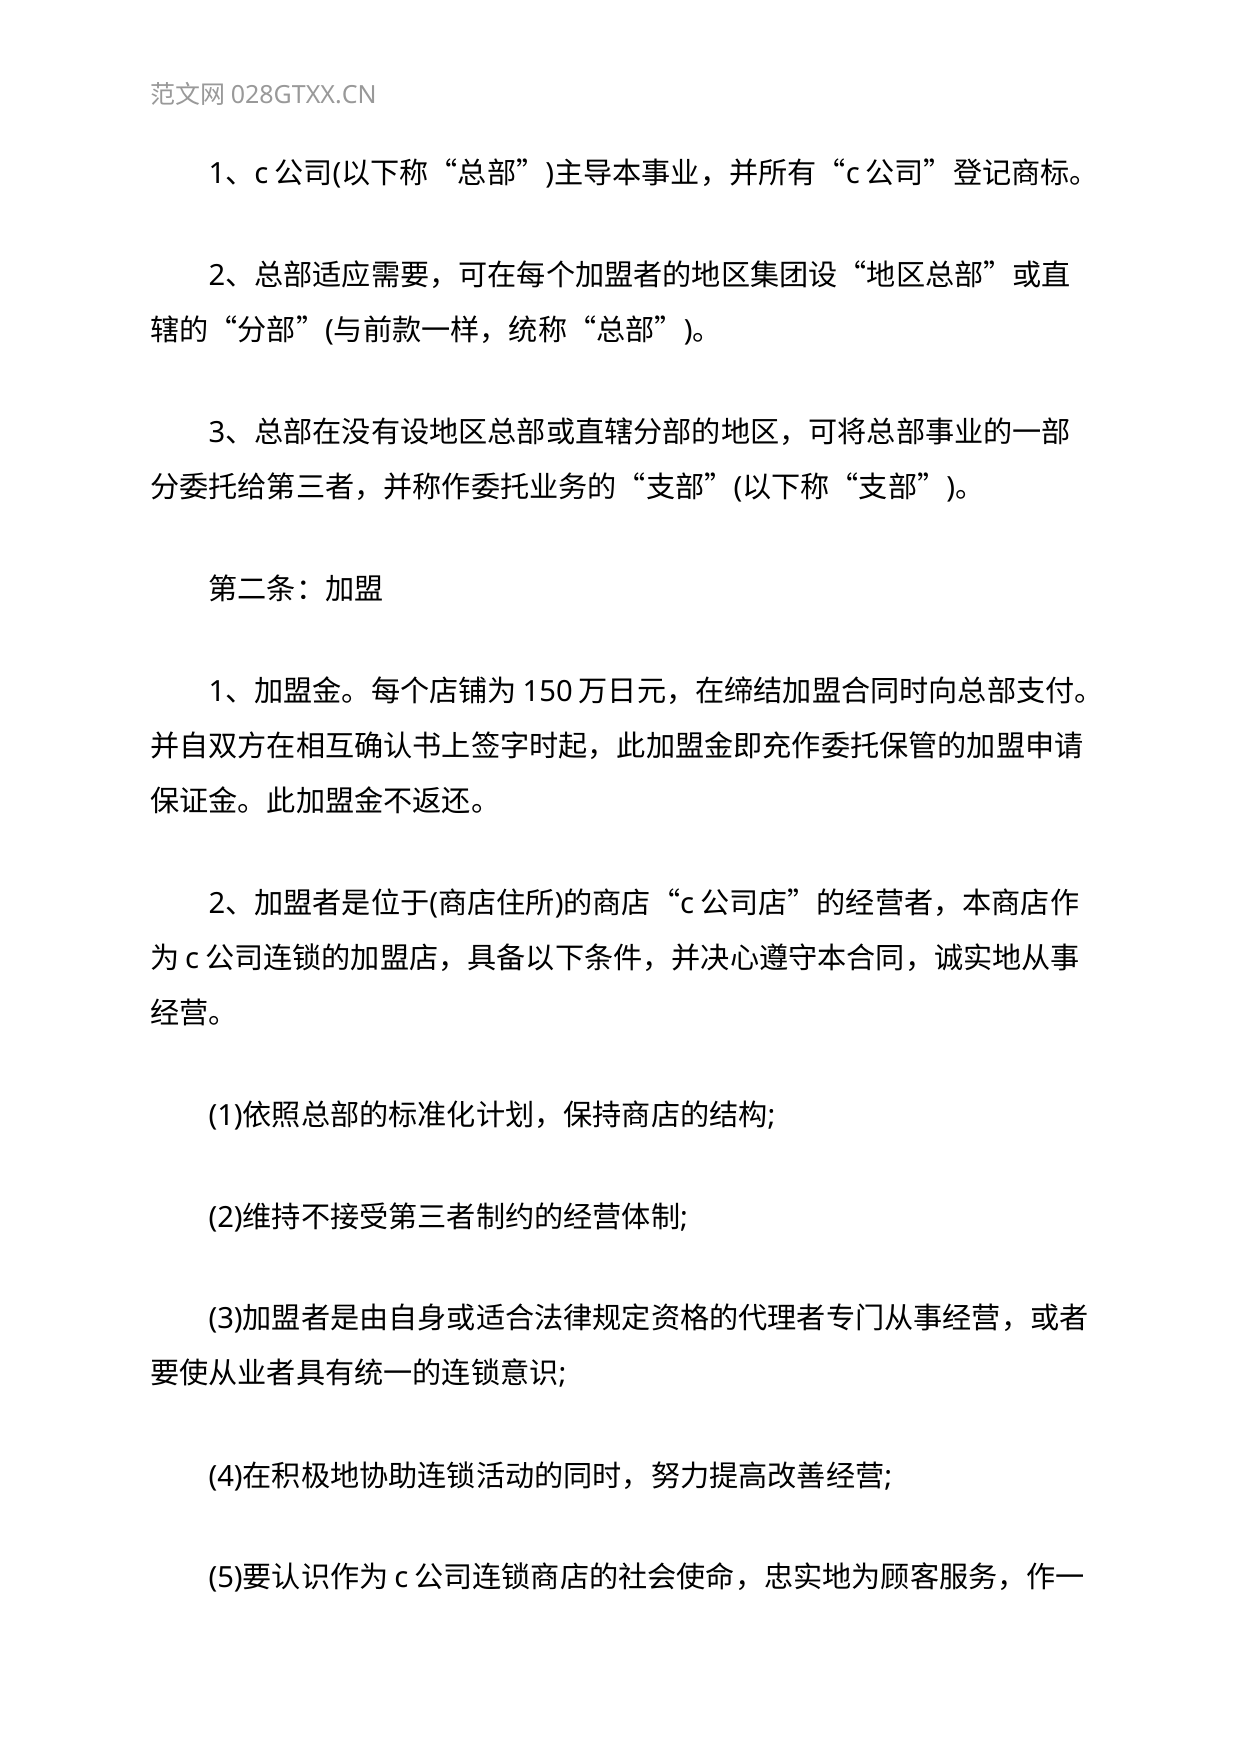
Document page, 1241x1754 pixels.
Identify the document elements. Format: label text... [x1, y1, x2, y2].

text (3)加盟者是由自身或适合法律规定资格的代理者专门从事经营，或者要使从业者具有统一的连锁意识; [150, 1295, 1090, 1392]
text 1、加盟金。每个店铺为150万日元，在缔结加盟合同时向总部支付。并自双方在相互确认书上签字时起，此加盟金即充作委托保管的加盟申请保证金。此加盟金不返还。 [150, 668, 1090, 820]
text 2、总部适应需要，可在每个加盟者的地区集团设“地区总部”或直辖的“分部”(与前款一样，统称“总部”)。 [150, 252, 1090, 349]
text 3、总部在没有设地区总部或直辖分部的地区，可将总部事业的一部分委托给第三者，并称作委托业务的“支部”(以下称“支部”)。 [150, 409, 1090, 506]
text (1)依照总部的标准化计划，保持商店的结构; [150, 1091, 1090, 1133]
text 2、加盟者是位于(商店住所)的商店“c公司店”的经营者，本商店作为c公司连锁的加盟店，具备以下条件，并决心遵守本合同，诚实地从事经营。 [150, 879, 1090, 1032]
text (2)维持不接受第三者制约的经营体制; [150, 1193, 1090, 1236]
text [150, 1554, 1090, 1596]
text (4)在积极地协助连锁活动的同时，努力提高改善经营; [150, 1452, 1090, 1494]
text 第二条：加盟 [150, 566, 1090, 608]
text 1、c公司(以下称“总部”)主导本事业，并所有“c公司”登记商标。 [150, 150, 1090, 192]
